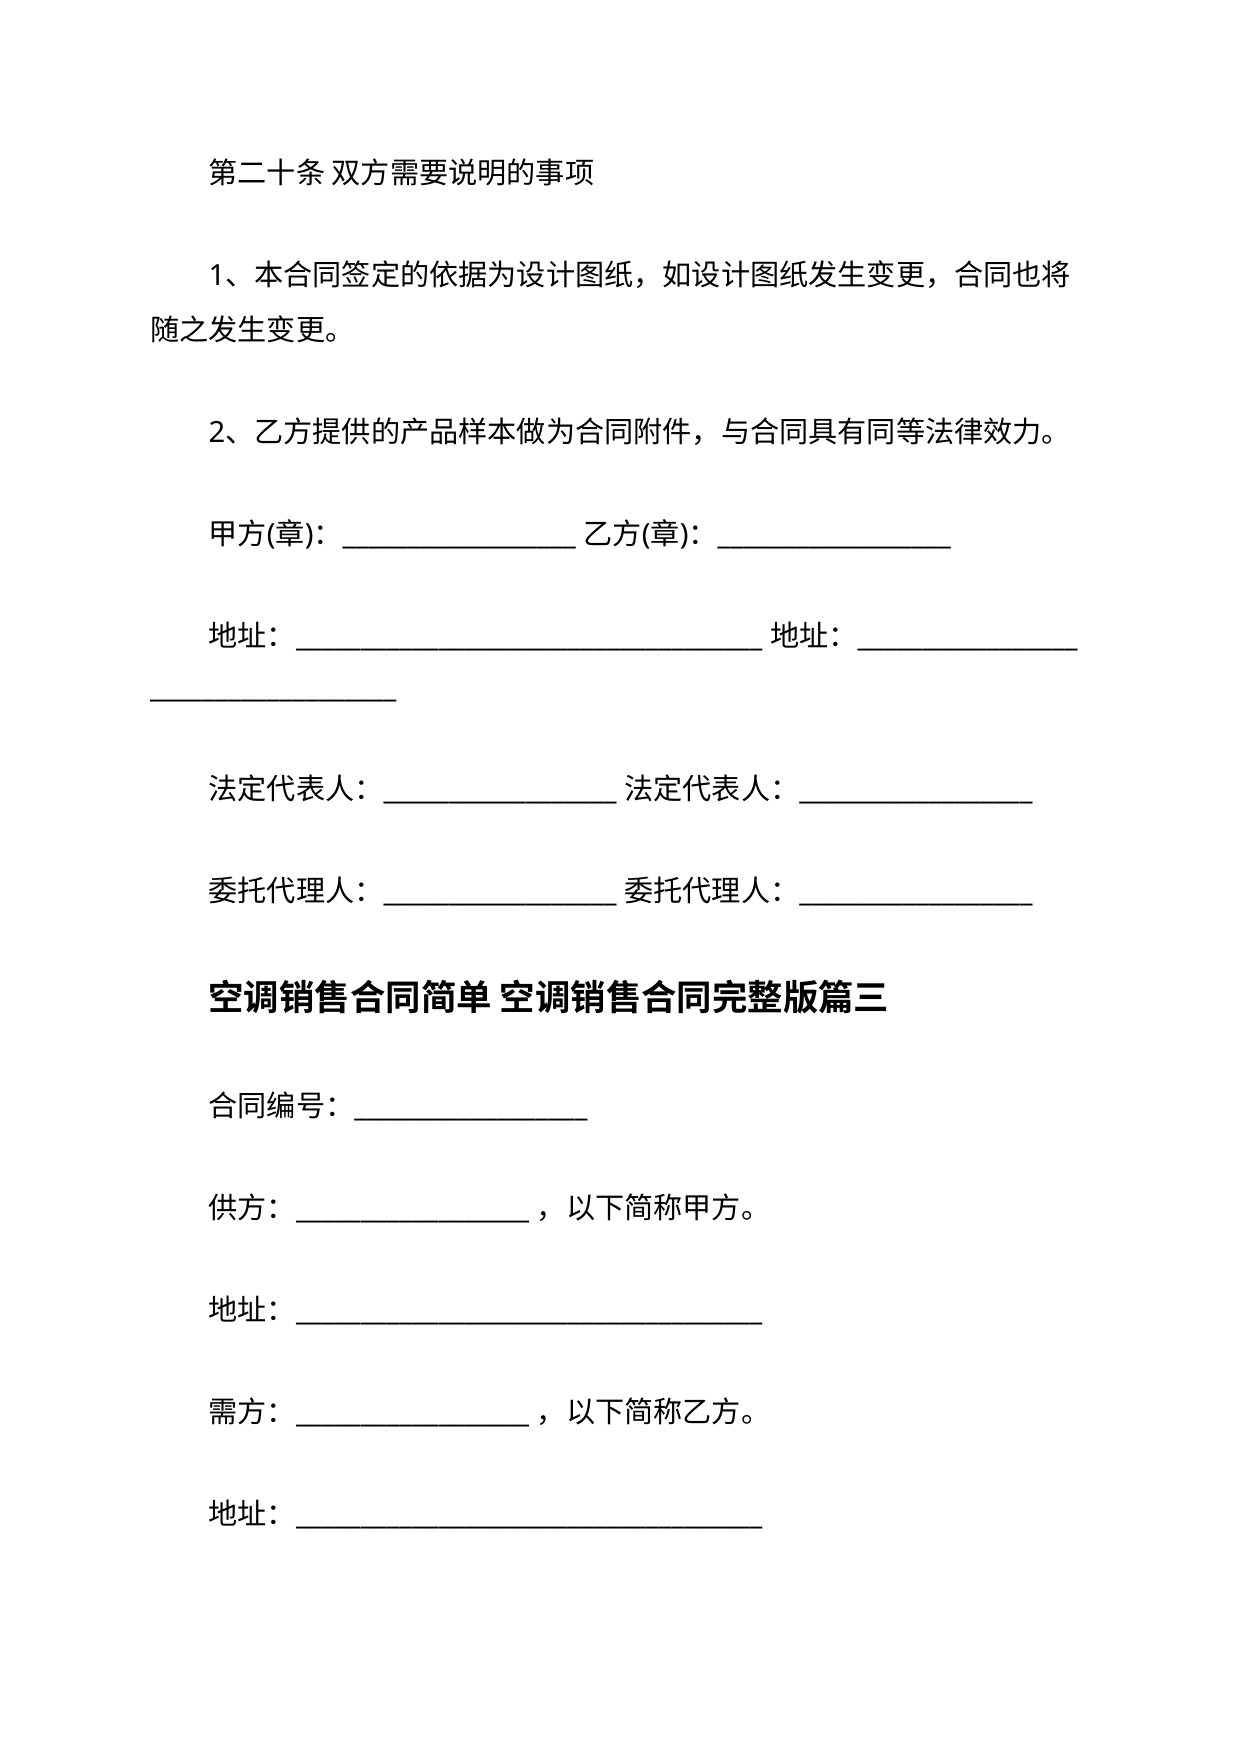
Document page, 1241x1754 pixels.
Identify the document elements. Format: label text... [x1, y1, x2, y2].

text 地址：____________________________________ 地址：____________________________________ [150, 612, 1090, 706]
text 1、本合同签定的依据为设计图纸，如设计图纸发生变更，合同也将随之发生变更。 [150, 252, 1090, 349]
text 空调销售合同简单 空调销售合同完整版篇三 [150, 969, 1090, 1020]
text 地址：____________________________________ [150, 1287, 1090, 1329]
text 第二十条 双方需要说明的事项 [150, 150, 1090, 192]
text 甲方(章)：__________________ 乙方(章)：__________________ [150, 511, 1090, 553]
text 需方：__________________ ，以下简称乙方。 [150, 1388, 1090, 1431]
text 地址：____________________________________ [150, 1491, 1090, 1533]
text 法定代表人：__________________ 法定代表人：__________________ [150, 765, 1090, 808]
text 委托代理人：__________________ 委托代理人：__________________ [150, 867, 1090, 909]
text 合同编号：__________________ [150, 1083, 1090, 1125]
text 2、乙方提供的产品样本做为合同附件，与合同具有同等法律效力。 [150, 408, 1090, 451]
text 供方：__________________ ，以下简称甲方。 [150, 1184, 1090, 1227]
